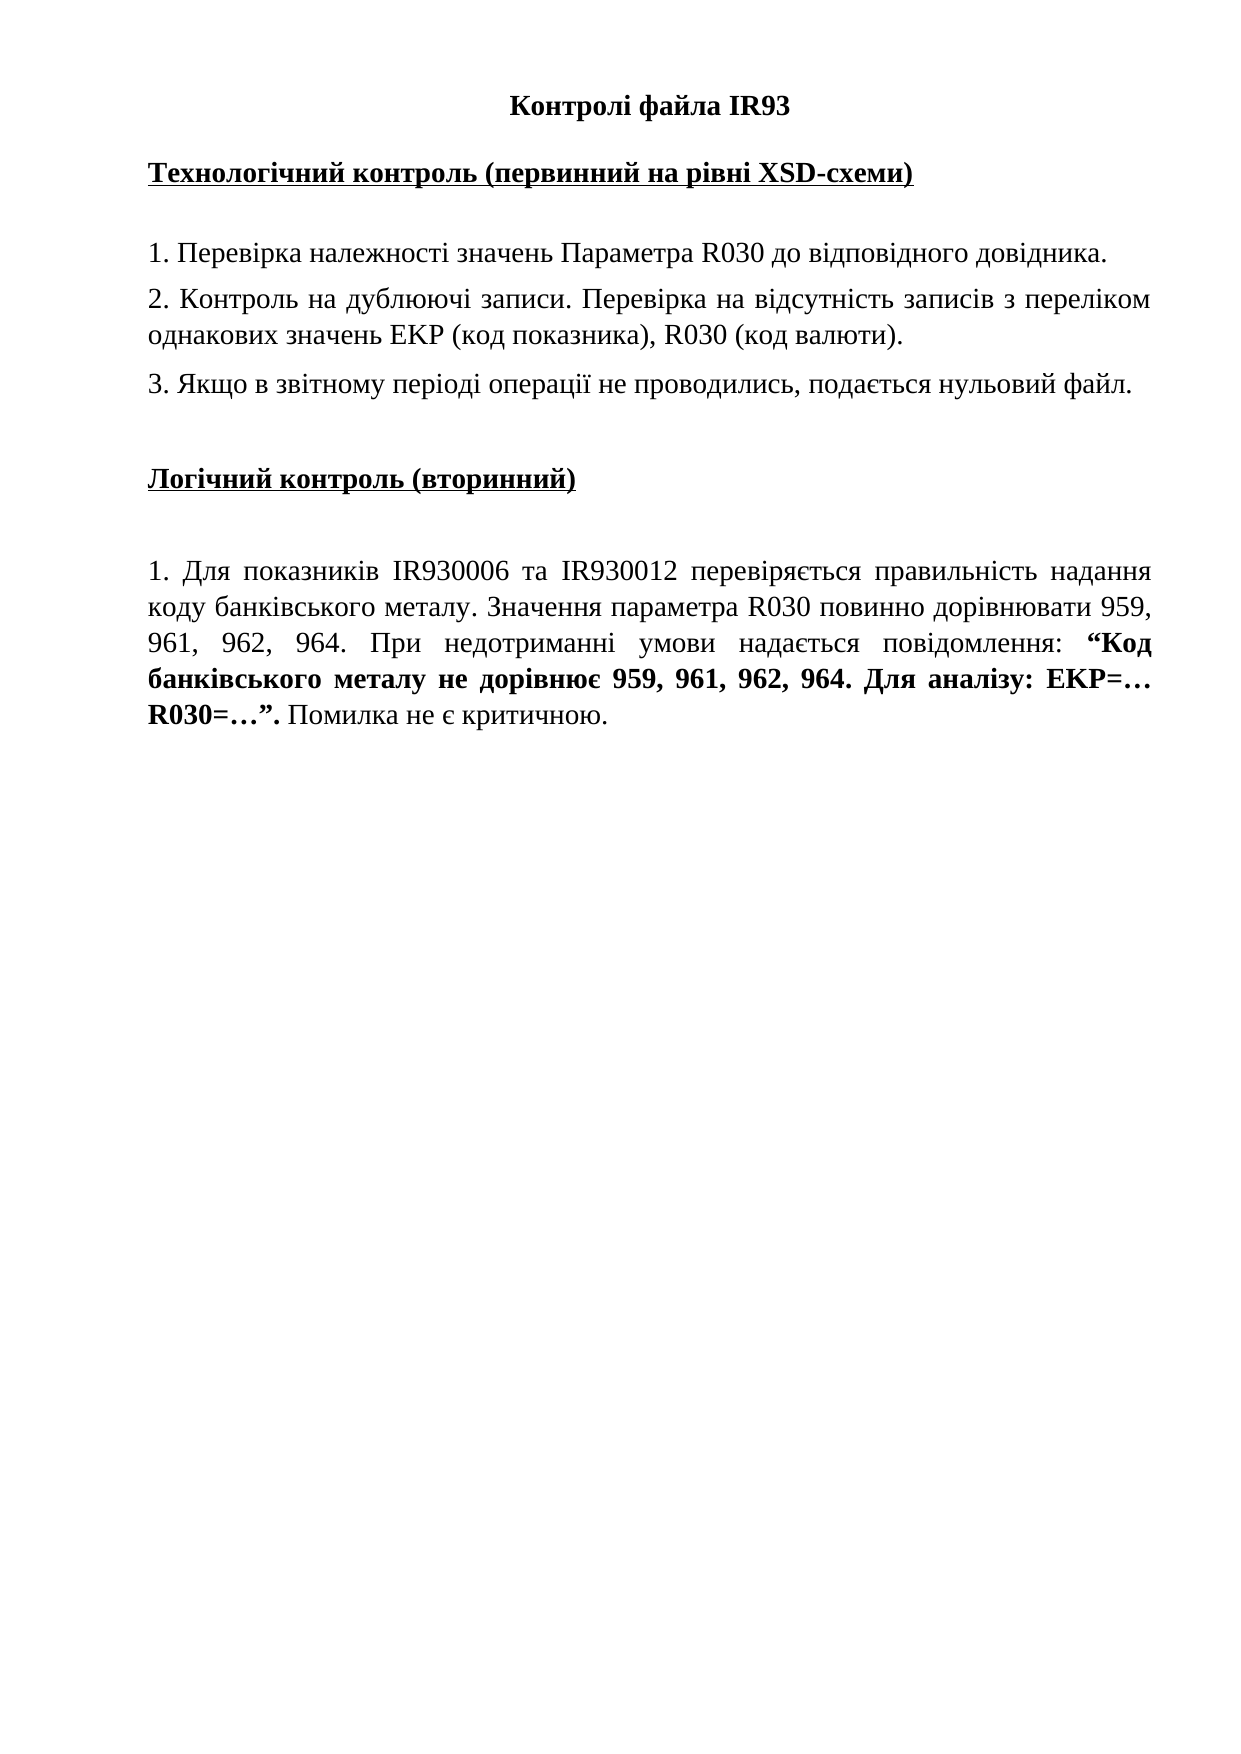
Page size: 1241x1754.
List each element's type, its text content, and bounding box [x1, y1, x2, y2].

text 1. Перевірка належності значень Параметра R030 до відповідного довідника. [148, 235, 1152, 269]
text Контролі файла IR93 [148, 88, 1152, 122]
text 1. Для показників IR930006 та IR930012 перевіряється правильність надання коду банківського металу. Значення параметра R030 повинно дорівнювати 959, 961, 962, 964. При недотриманні умови надається повідомлення: “Код банківського металу не дорівнює 959, 961, 962, 964. Для аналізу: EKP=… R030=…”. Помилка не є критичною. [148, 553, 1152, 731]
text 2. Контроль на дублюючі записи. Перевірка на відсутність записів з переліком однакових значень EKP (код показника), R030 (код валюти). [148, 281, 1152, 351]
text Технологічний контроль (первинний на рівні XSD-схеми) [148, 156, 1152, 189]
text Логічний контроль (вторинний) [148, 461, 1152, 494]
text 3. Якщо в звітному періоді операції не проводились, подається нульовий файл. [148, 366, 1152, 399]
